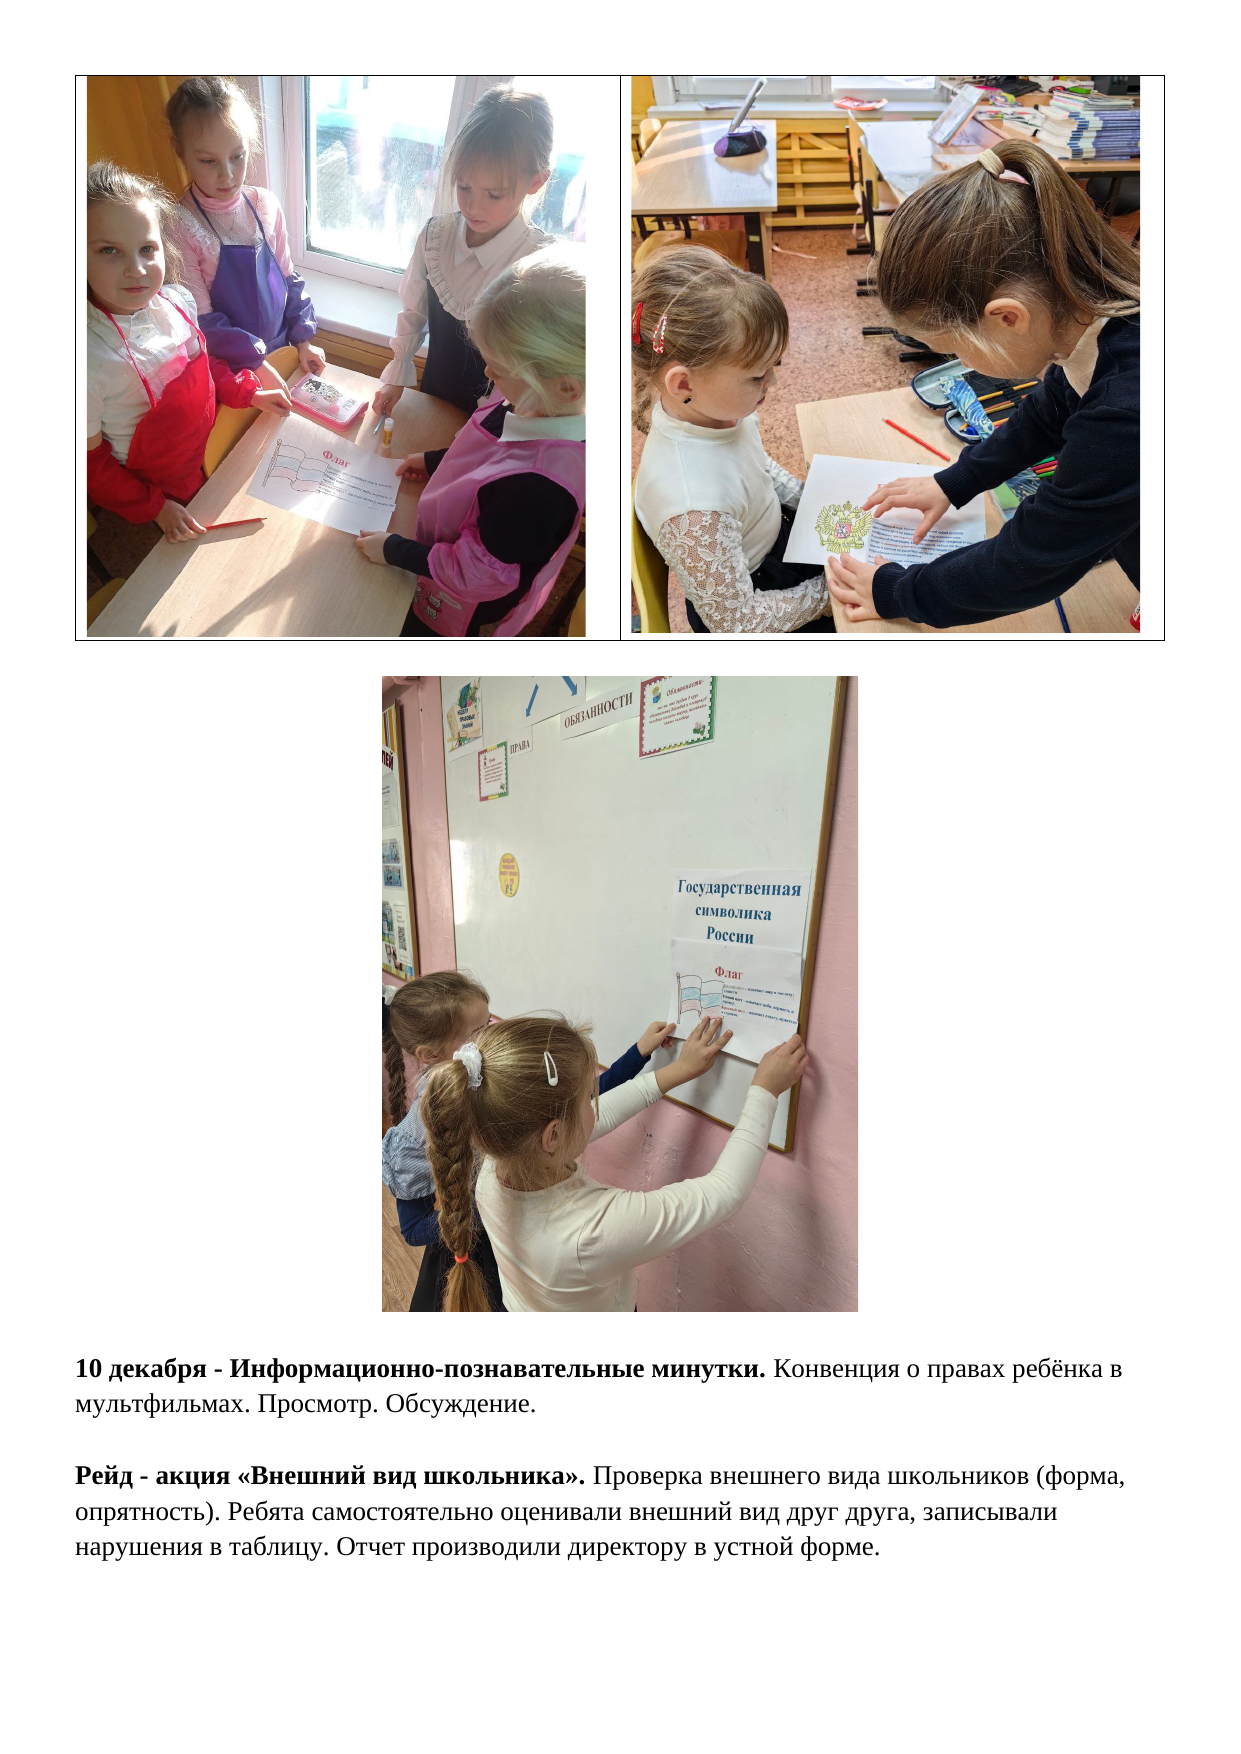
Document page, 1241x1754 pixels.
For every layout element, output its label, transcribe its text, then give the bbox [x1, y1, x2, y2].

text 10 декабря - Информационно-познавательные минутки. Конвенция о правах ребёнка в мультфильмах. Просмотр. Обсуждение. [75, 1352, 1165, 1418]
picture [382, 676, 859, 1312]
table_header [621, 76, 1164, 640]
picture [631, 76, 1141, 633]
picture [86, 76, 586, 637]
text Рейд - акция «Внешний вид школьника». Проверка внешнего вида школьников (форма, опрятность). Ребята самостоятельно оценивали внешний вид друг друга, записывали нарушения в таблицу. Отчет производили директору в устной форме. [75, 1459, 1165, 1561]
table_header [76, 76, 620, 640]
